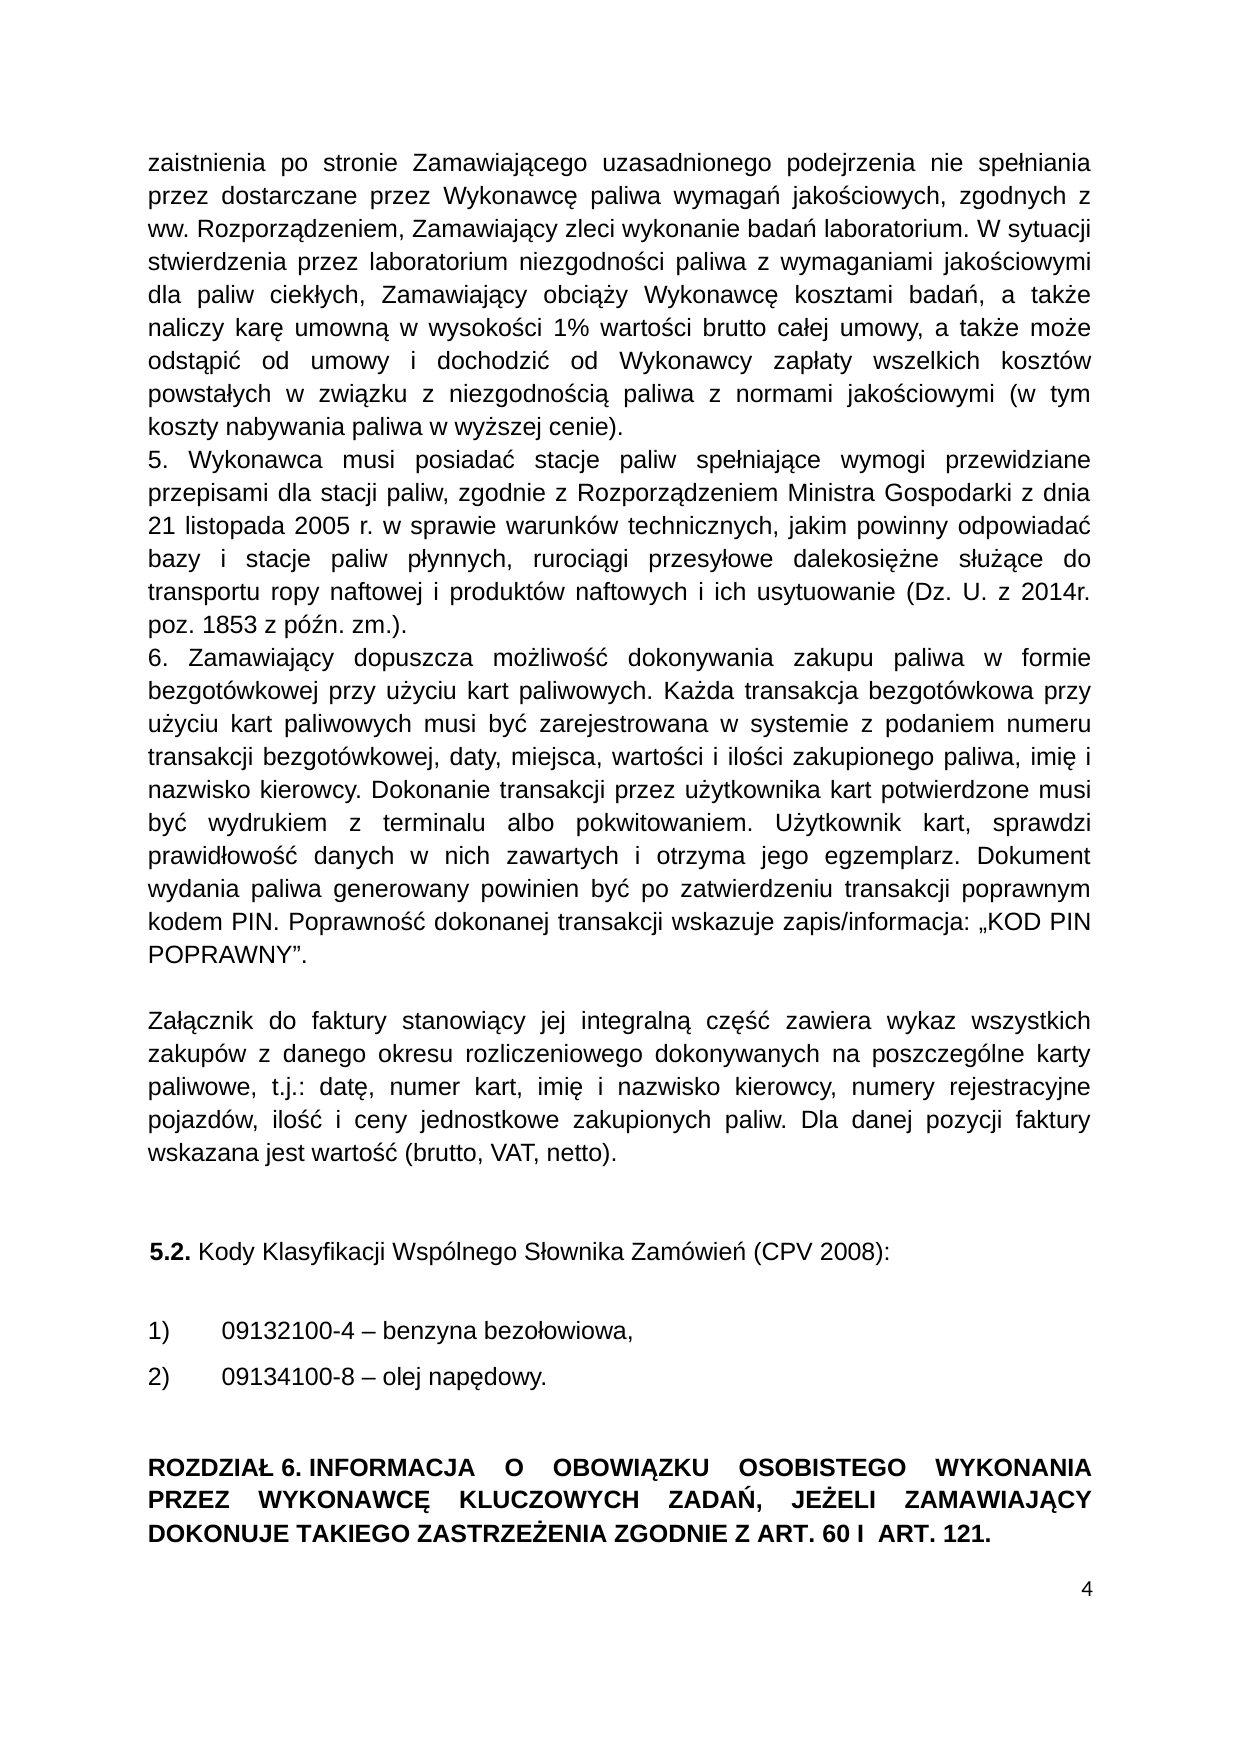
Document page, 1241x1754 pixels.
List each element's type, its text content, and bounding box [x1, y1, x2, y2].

text 6. Zamawiający dopuszcza możliwość dokonywania zakupu paliwa w formie bezgotówkowej przy użyciu kart paliwowych. Każda transakcja bezgotówkowa przy użyciu kart paliwowych musi być zarejestrowana w systemie z podaniem numeru transakcji bezgotówkowej, daty, miejsca, wartości i ilości zakupionego paliwa, imię i nazwisko kierowcy. Dokonanie transakcji przez użytkownika kart potwierdzone musi być wydrukiem z terminalu albo pokwitowaniem. Użytkownik kart, sprawdzi prawidłowość danych w nich zawartych i otrzyma jego egzemplarz. Dokument wydania paliwa generowany powinien być po zatwierdzeniu transakcji poprawnym kodem PIN. Poprawność dokonanej transakcji wskazuje zapis/informacja: „KOD PIN POPRAWNY”. [148, 643, 1092, 969]
text 5.2. Kody Klasyfikacji Wspólnego Słownika Zamówień (CPV 2008): [149, 1237, 1092, 1266]
text 2) 09134100-8 – olej napędowy. [148, 1361, 1092, 1390]
text Załącznik do faktury stanowiący jej integralną część zawiera wykaz wszystkich zakupów z danego okresu rozliczeniowego dokonywanych na poszczególne karty paliwowe, t.j.: datę, numer kart, imię i nazwisko kierowcy, numery rejestracyjne pojazdów, ilość i ceny jednostkowe zakupionych paliw. Dla danej pozycji faktury wskazana jest wartość (brutto, VAT, netto). [148, 1006, 1092, 1167]
text ROZDZIAŁ 6. INFORMACJA O OBOWIĄZKU OSOBISTEGO WYKONANIA PRZEZ WYKONAWCĘ KLUCZOWYCH ZADAŃ, JEŻELI ZAMAWIAJĄCY DOKONUJE TAKIEGO ZASTRZEŻENIA ZGODNIE Z ART. 60 I ART. 121. [148, 1452, 1092, 1547]
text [148, 148, 1092, 441]
text 5. Wykonawca musi posiadać stacje paliw spełniające wymogi przewidziane przepisami dla stacji paliw, zgodnie z Rozporządzeniem Ministra Gospodarki z dnia 21 listopada 2005 r. w sprawie warunków technicznych, jakim powinny odpowiadać bazy i stacje paliw płynnych, rurociągi przesyłowe dalekosiężne służące do transportu ropy naftowej i produktów naftowych i ich usytuowanie (Dz. U. z 2014r. poz. 1853 z późn. zm.). [148, 445, 1092, 639]
text 1) 09132100-4 – benzyna bezołowiowa, [148, 1316, 1092, 1345]
